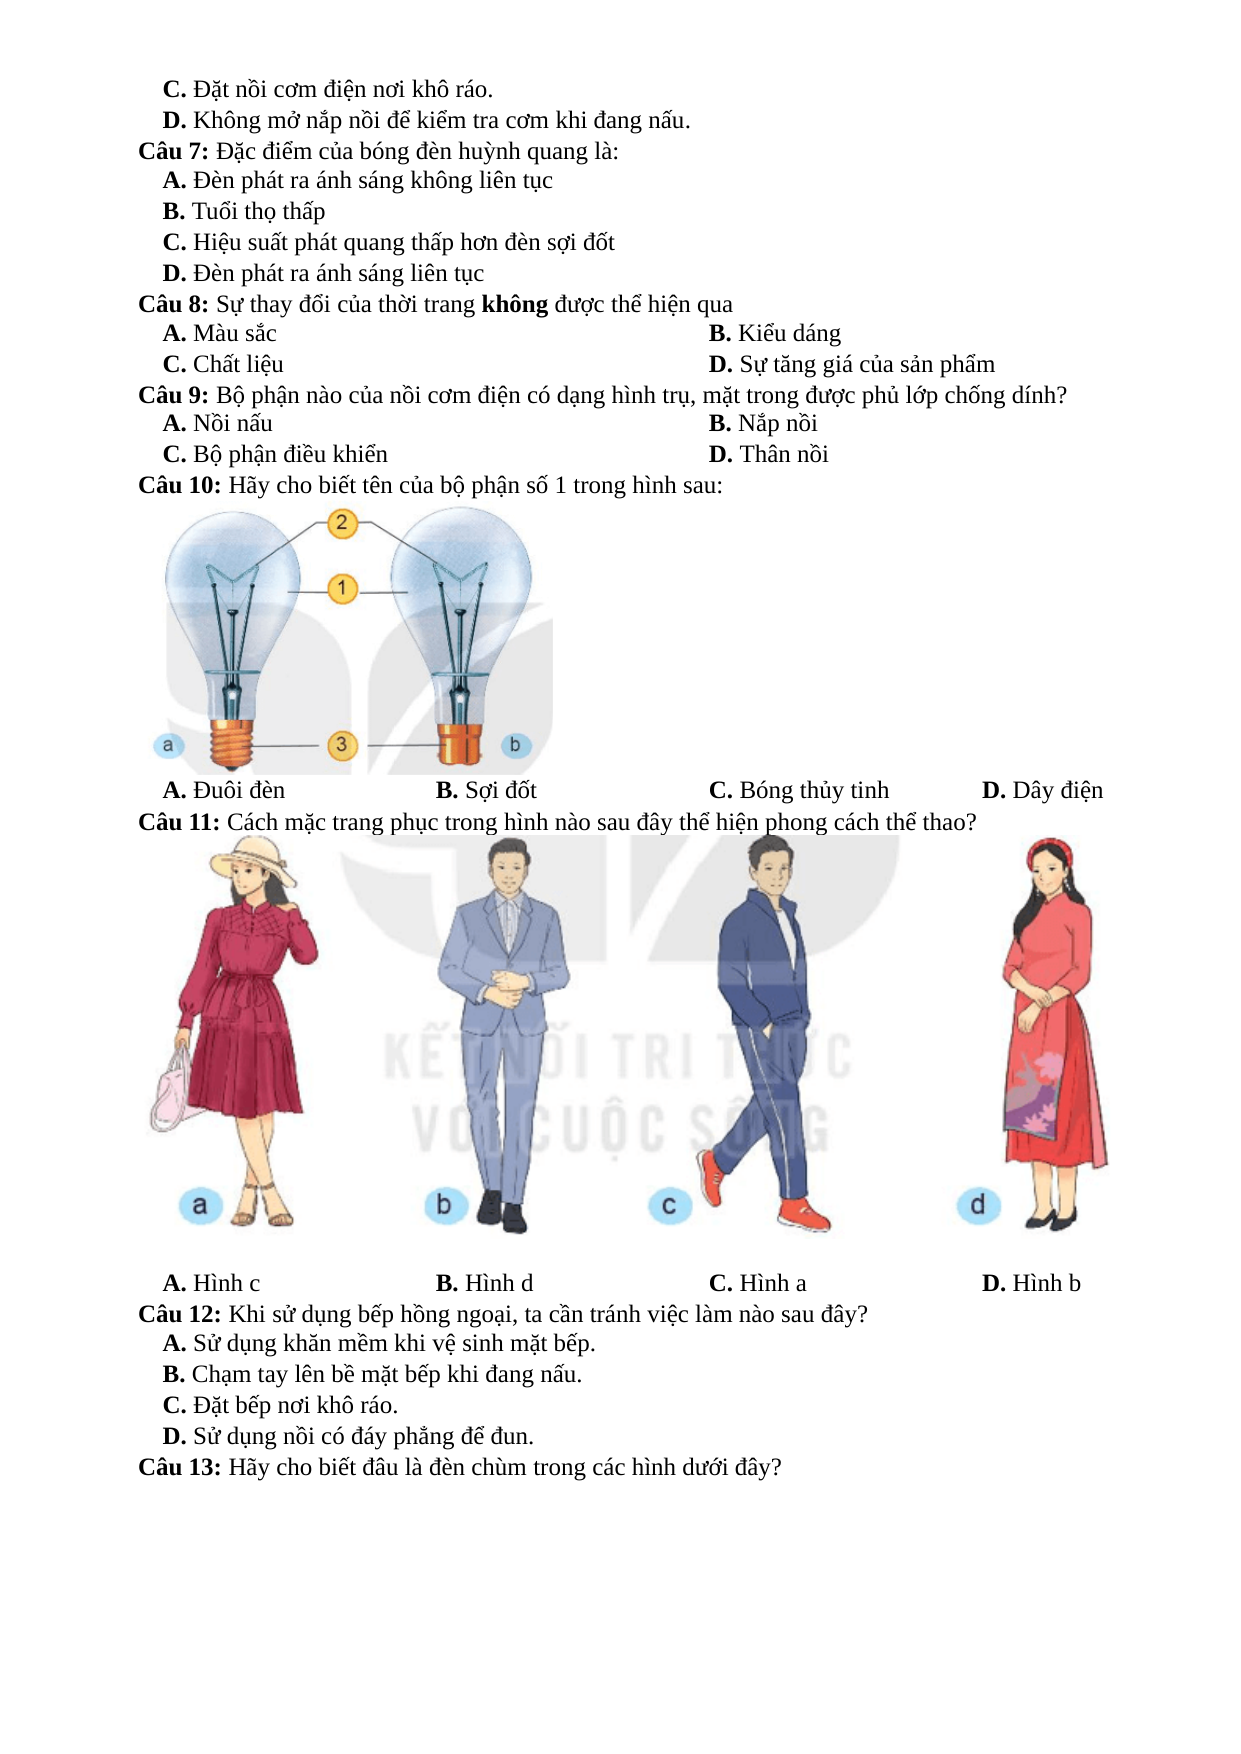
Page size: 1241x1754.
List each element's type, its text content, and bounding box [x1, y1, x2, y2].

text Câu 10: Hãy cho biết tên của bộ phận số 1 trong hình sau: [138, 471, 1176, 499]
text Câu 8: Sự thay đổi của thời trang không được thể hiện qua [138, 289, 1176, 318]
text C. Hiệu suất phát quang thấp hơn đèn sợi đốt [133, 227, 1181, 256]
text D. Không mở nắp nồi để kiểm tra cơm khi đang nấu. [133, 105, 1181, 134]
text Câu 13: Hãy cho biết đâu là đèn chùm trong các hình dưới đây? [138, 1452, 1176, 1481]
text C. Bộ phận điều khiển D. Thân nồi [133, 439, 1181, 468]
text A. Sử dụng khăn mềm khi vệ sinh mặt bếp. [133, 1328, 1181, 1356]
text D. Sử dụng nồi có đáy phẳng để đun. [133, 1421, 1181, 1449]
picture [137, 835, 1111, 1239]
text A. Đèn phát ra ánh sáng không liên tục [133, 165, 1181, 193]
text Câu 12: Khi sử dụng bếp hồng ngoại, ta cần tránh việc làm nào sau đây? [138, 1299, 1176, 1328]
picture [137, 499, 568, 776]
text A. Nồi nấu B. Nắp nồi [133, 408, 1181, 437]
text D. Đèn phát ra ánh sáng liên tục [133, 258, 1181, 287]
text A. Đuôi đèn B. Sợi đốt C. Bóng thủy tinh D. Dây điện [133, 776, 1181, 804]
text Câu 9: Bộ phận nào của nồi cơm điện có dạng hình trụ, mặt trong được phủ lớp chống dính? [138, 380, 1176, 408]
text B. Chạm tay lên bề mặt bếp khi đang nấu. [133, 1359, 1181, 1387]
text C. Đặt bếp nơi khô ráo. [133, 1390, 1181, 1418]
text A. Màu sắc B. Kiểu dáng [133, 318, 1181, 346]
text Câu 11: Cách mặc trang phục trong hình nào sau đây thể hiện phong cách thể thao? [138, 807, 1176, 835]
text C. Chất liệu D. Sự tăng giá của sản phẩm [133, 349, 1181, 377]
text C. Đặt nồi cơm điện nơi khô ráo. [133, 74, 1181, 103]
text Câu 7: Đặc điểm của bóng đèn huỳnh quang là: [138, 136, 1176, 165]
text A. Hình c B. Hình d C. Hình a D. Hình b [133, 1268, 1181, 1297]
text B. Tuổi thọ thấp [133, 196, 1181, 224]
